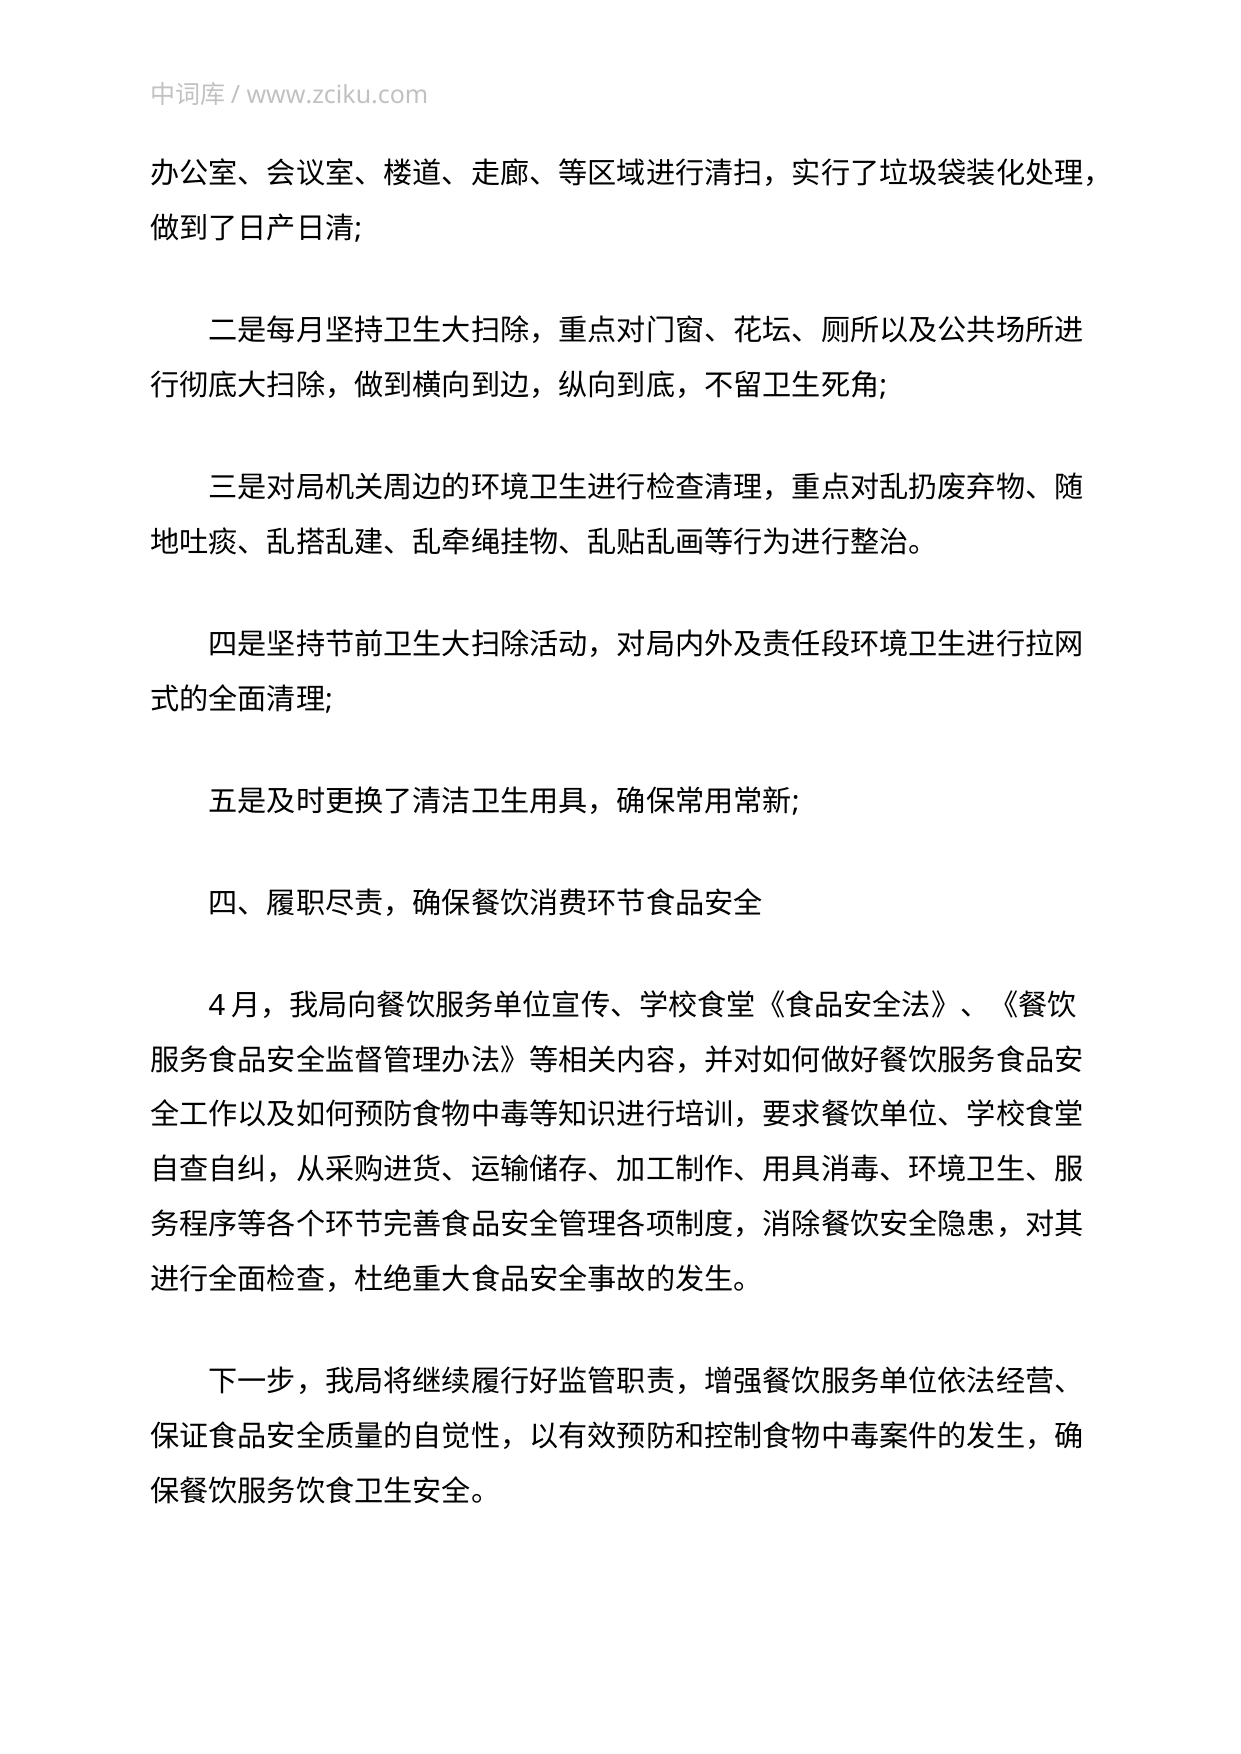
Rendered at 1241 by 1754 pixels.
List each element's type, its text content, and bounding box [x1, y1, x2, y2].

text 五是及时更换了清洁卫生用具，确保常用常新; [150, 777, 1090, 820]
text 三是对局机关周边的环境卫生进行检查清理，重点对乱扔废弃物、随地吐痰、乱搭乱建、乱牵绳挂物、乱贴乱画等行为进行整治。 [150, 464, 1090, 561]
text 下一步，我局将继续履行好监管职责，增强餐饮服务单位依法经营、保证食品安全质量的自觉性，以有效预防和控制食物中毒案件的发生，确保餐饮服务饮食卫生安全。 [150, 1357, 1090, 1509]
text 四是坚持节前卫生大扫除活动，对局内外及责任段环境卫生进行拉网式的全面清理; [150, 620, 1090, 718]
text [150, 150, 1090, 247]
text 4月，我局向餐饮服务单位宣传、学校食堂《食品安全法》、《餐饮服务食品安全监督管理办法》等相关内容，并对如何做好餐饮服务食品安全工作以及如何预防食物中毒等知识进行培训，要求餐饮单位、学校食堂自查自纠，从采购进货、运输储存、加工制作、用具消毒、环境卫生、服务程序等各个环节完善食品安全管理各项制度，消除餐饮安全隐患，对其进行全面检查，杜绝重大食品安全事故的发生。 [150, 981, 1090, 1298]
text 二是每月坚持卫生大扫除，重点对门窗、花坛、厕所以及公共场所进行彻底大扫除，做到横向到边，纵向到底，不留卫生死角; [150, 307, 1090, 404]
text 四、履职尽责，确保餐饮消费环节食品安全 [150, 879, 1090, 922]
